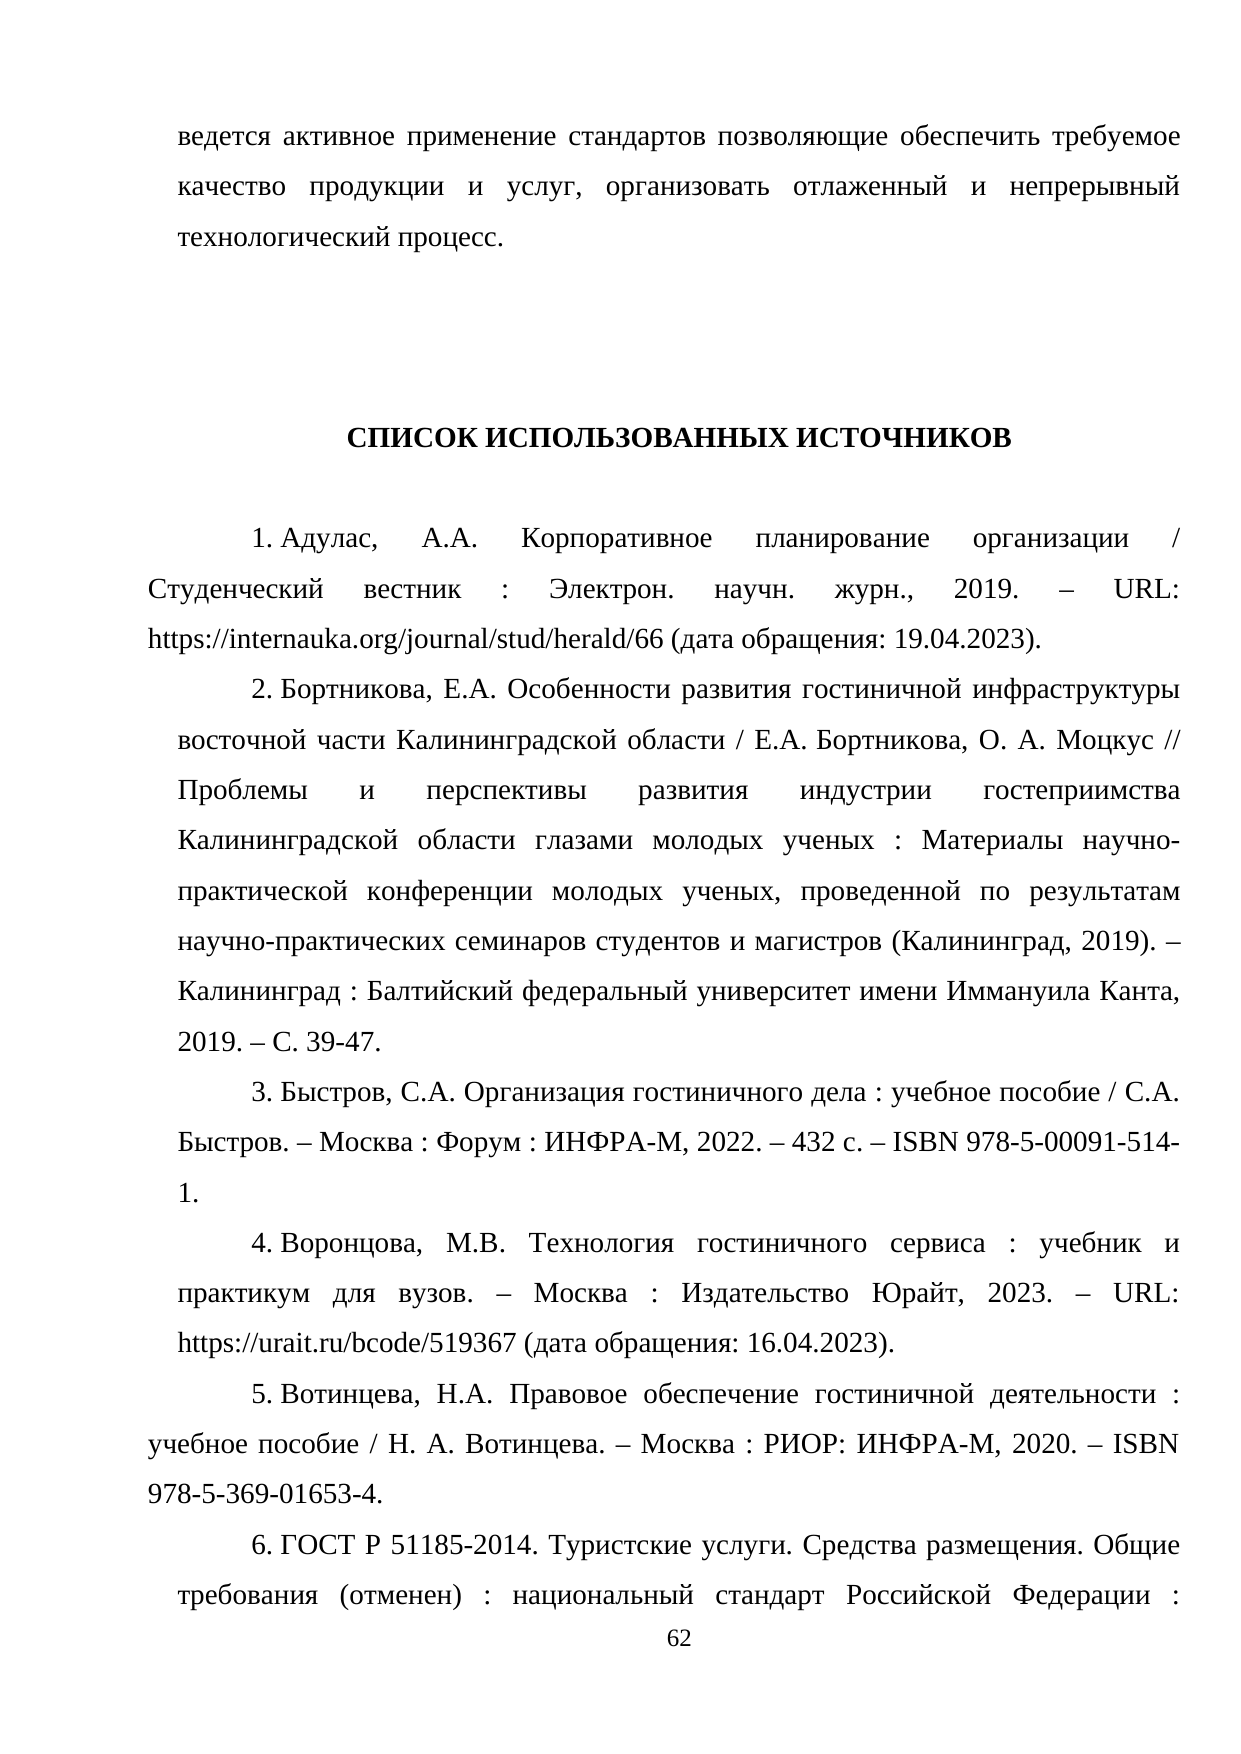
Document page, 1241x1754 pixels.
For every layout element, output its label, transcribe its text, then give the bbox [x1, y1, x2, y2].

list Вотинцева, Н.А. Правовое обеспечение гостиничной деятельности : учебное пособие / Н. А. Вотинцева. – Москва : РИОР: ИНФРА-М, 2020. – ISBN 978-5-369-01653-4. [148, 1376, 1181, 1510]
text СПИСОК ИСПОЛЬЗОВАННЫХ ИСТОЧНИКОВ [177, 420, 1181, 453]
list Быстров, С.А. Организация гостиничного дела : учебное пособие / С.А. Быстров. – Москва : Форум : ИНФРА-М, 2022. – 432 с. – ISBN 978-5-00091-514-1. [177, 1074, 1181, 1208]
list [177, 1527, 1181, 1611]
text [177, 118, 1181, 252]
list Адулас, А.А. Корпоративное планирование организации / Студенческий вестник : Электрон. научн. журн., 2019. – URL: https://internauka.org/journal/stud/herald/66 (дата обращения: 19.04.2023). [148, 521, 1181, 655]
list Воронцова, М.В. Технология гостиничного сервиса : учебник и практикум для вузов. ‒ Москва : Издательство Юрайт, 2023. ‒ URL: https://urait.ru/bcode/519367 (дата обращения: 16.04.2023). [177, 1225, 1181, 1359]
list Бортникова, Е.А. Особенности развития гостиничной инфраструктуры восточной части Калининградской области / Е.А. Бортникова, О. А. Моцкус // Проблемы и перспективы развития индустрии гостеприимства Калининградской области глазами молодых ученых : Материалы научно-практической конференции молодых ученых, проведенной по результатам научно-практических семинаров студентов и магистров (Калининград, 2019). – Калининград : Балтийский федеральный университет имени Иммануила Канта, 2019. – С. 39-47. [177, 672, 1181, 1057]
